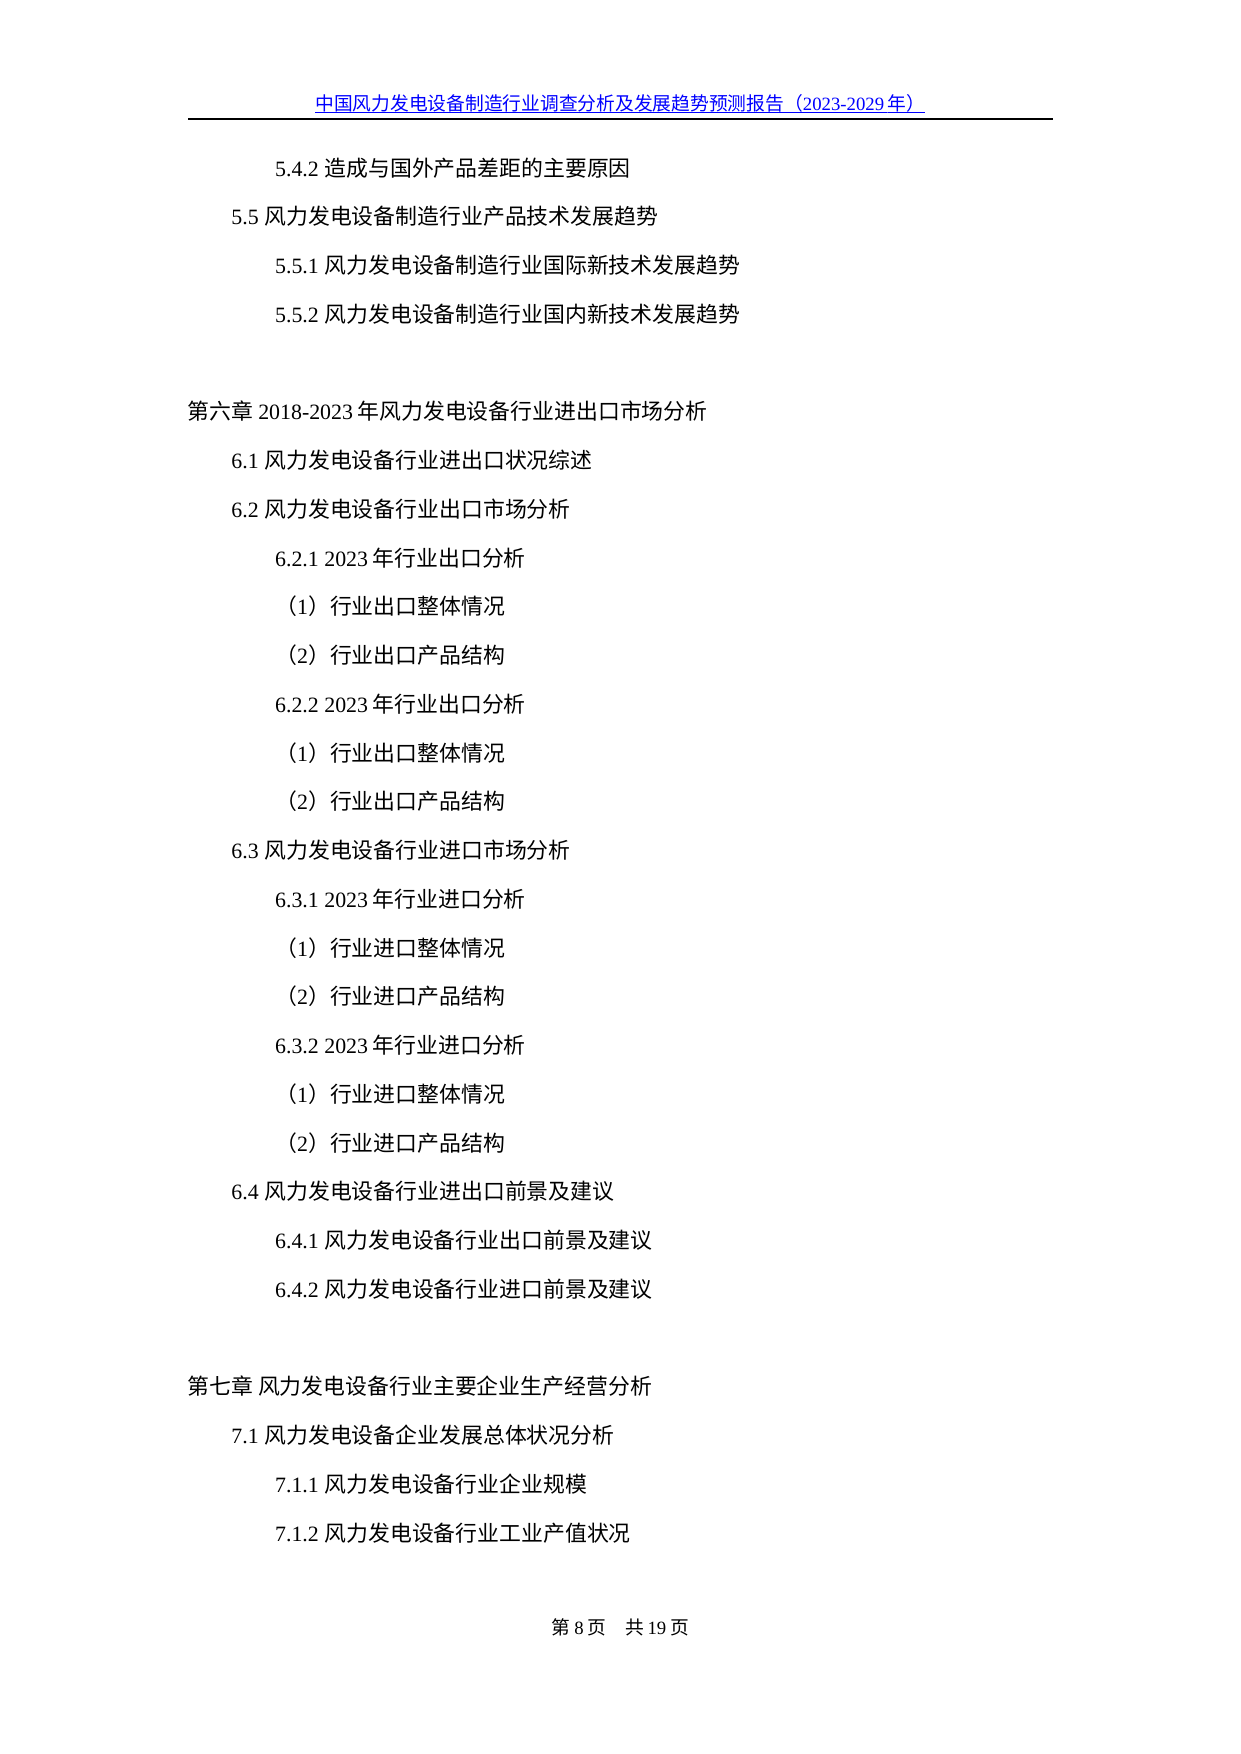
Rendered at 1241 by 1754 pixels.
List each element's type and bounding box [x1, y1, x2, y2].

text [187, 150, 1053, 1548]
